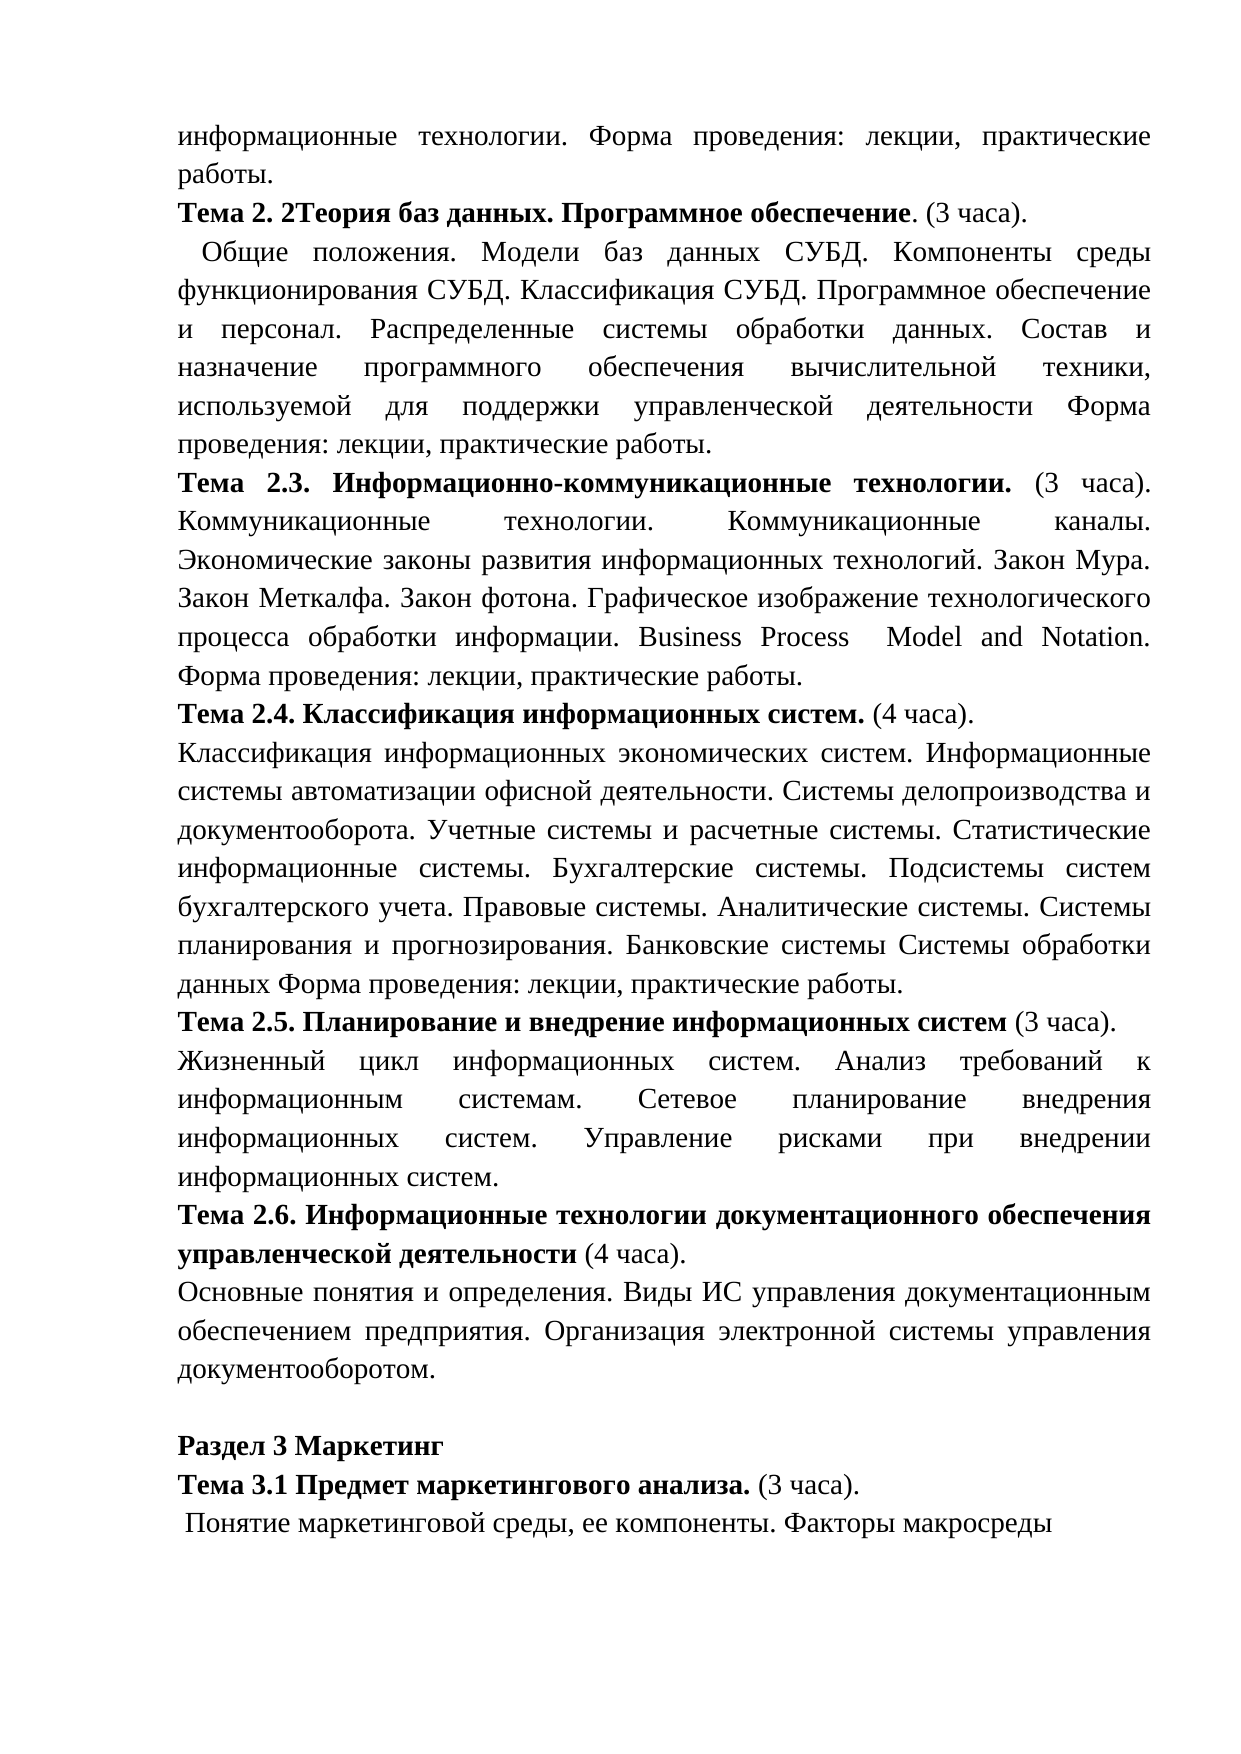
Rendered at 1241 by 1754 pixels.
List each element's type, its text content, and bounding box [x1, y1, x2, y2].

text Тема 3.1 Предмет маркетингового анализа. (3 часа). [177, 1467, 1152, 1501]
list Тема 2.4. Классификация информационных систем. (4 часа). [177, 696, 1152, 730]
list Основные понятия и определения. Виды ИС управления документационным обеспечением предприятия. Организация электронной системы управления документооборотом. [177, 1274, 1152, 1385]
list Тема 2. 2Теория баз данных. Программное обеспечение. (3 часа). [177, 195, 1152, 229]
list Тема 2.5. Планирование и внедрение информационных систем (3 часа). [177, 1004, 1152, 1038]
list Общие положения. Модели баз данных СУБД. Компоненты среды функционирования СУБД. Классификация СУБД. Программное обеспечение и персонал. Распределенные системы обработки данных. Cостав и назначение программного обеспечения вычислительной техники, используемой для поддержки управленческой деятельности Форма проведения: лекции, практические работы. [177, 234, 1152, 460]
list Классификация информационных экономических систем. Информационные системы автоматизации офисной деятельности. Системы делопроизводства и документооборота. Учетные системы и расчетные системы. Статистические информационные системы. Бухгалтерские системы. Подсистемы систем бухгалтерского учета. Правовые системы. Аналитические системы. Системы планирования и прогнозирования. Банковские системы Системы обработки данных Форма проведения: лекции, практические работы. [177, 735, 1152, 999]
list Тема 2.3. Информационно-коммуникационные технологии. (3 часа). Коммуникационные технологии. Коммуникационные каналы. Экономические законы развития информационных технологий. Закон Мура. Закон Меткалфа. Закон фотона. Графическое изображение технологического процесса обработки информации. Business Process Model and Notation. Форма проведения: лекции, практические работы. [177, 465, 1152, 691]
list Жизненный цикл информационных систем. Анализ требований к информационным системам. Сетевое планирование внедрения информационных систем. Управление рисками при внедрении информационных систем. [177, 1043, 1152, 1192]
list Тема 2.6. Информационные технологии документационного обеспечения управленческой деятельности (4 часа). [177, 1197, 1152, 1269]
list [177, 118, 1152, 190]
text Понятие маркетинговой среды, ее компоненты. Факторы макросреды [177, 1506, 1152, 1539]
list Раздел 3 Маркетинг [177, 1428, 1152, 1462]
